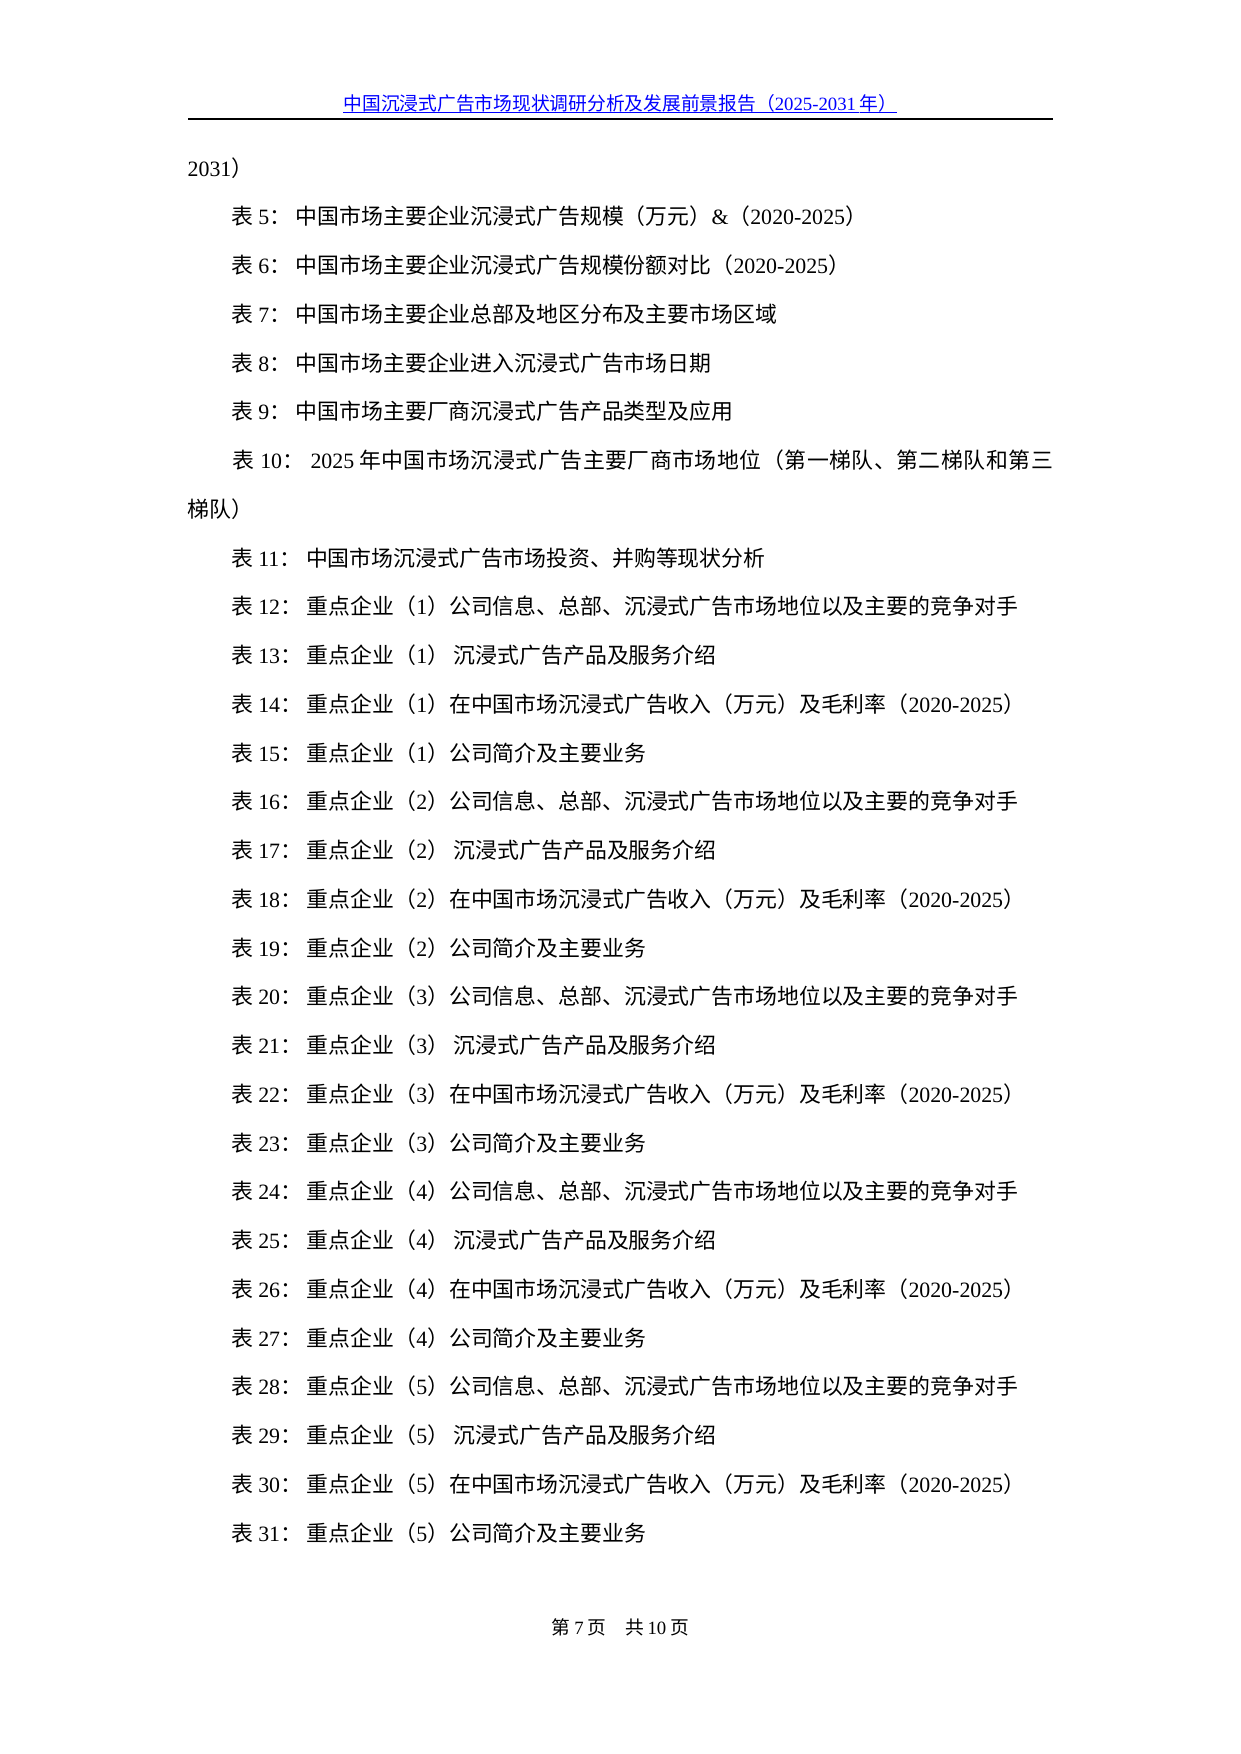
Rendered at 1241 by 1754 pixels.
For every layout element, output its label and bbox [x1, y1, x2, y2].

text [187, 150, 1053, 1548]
